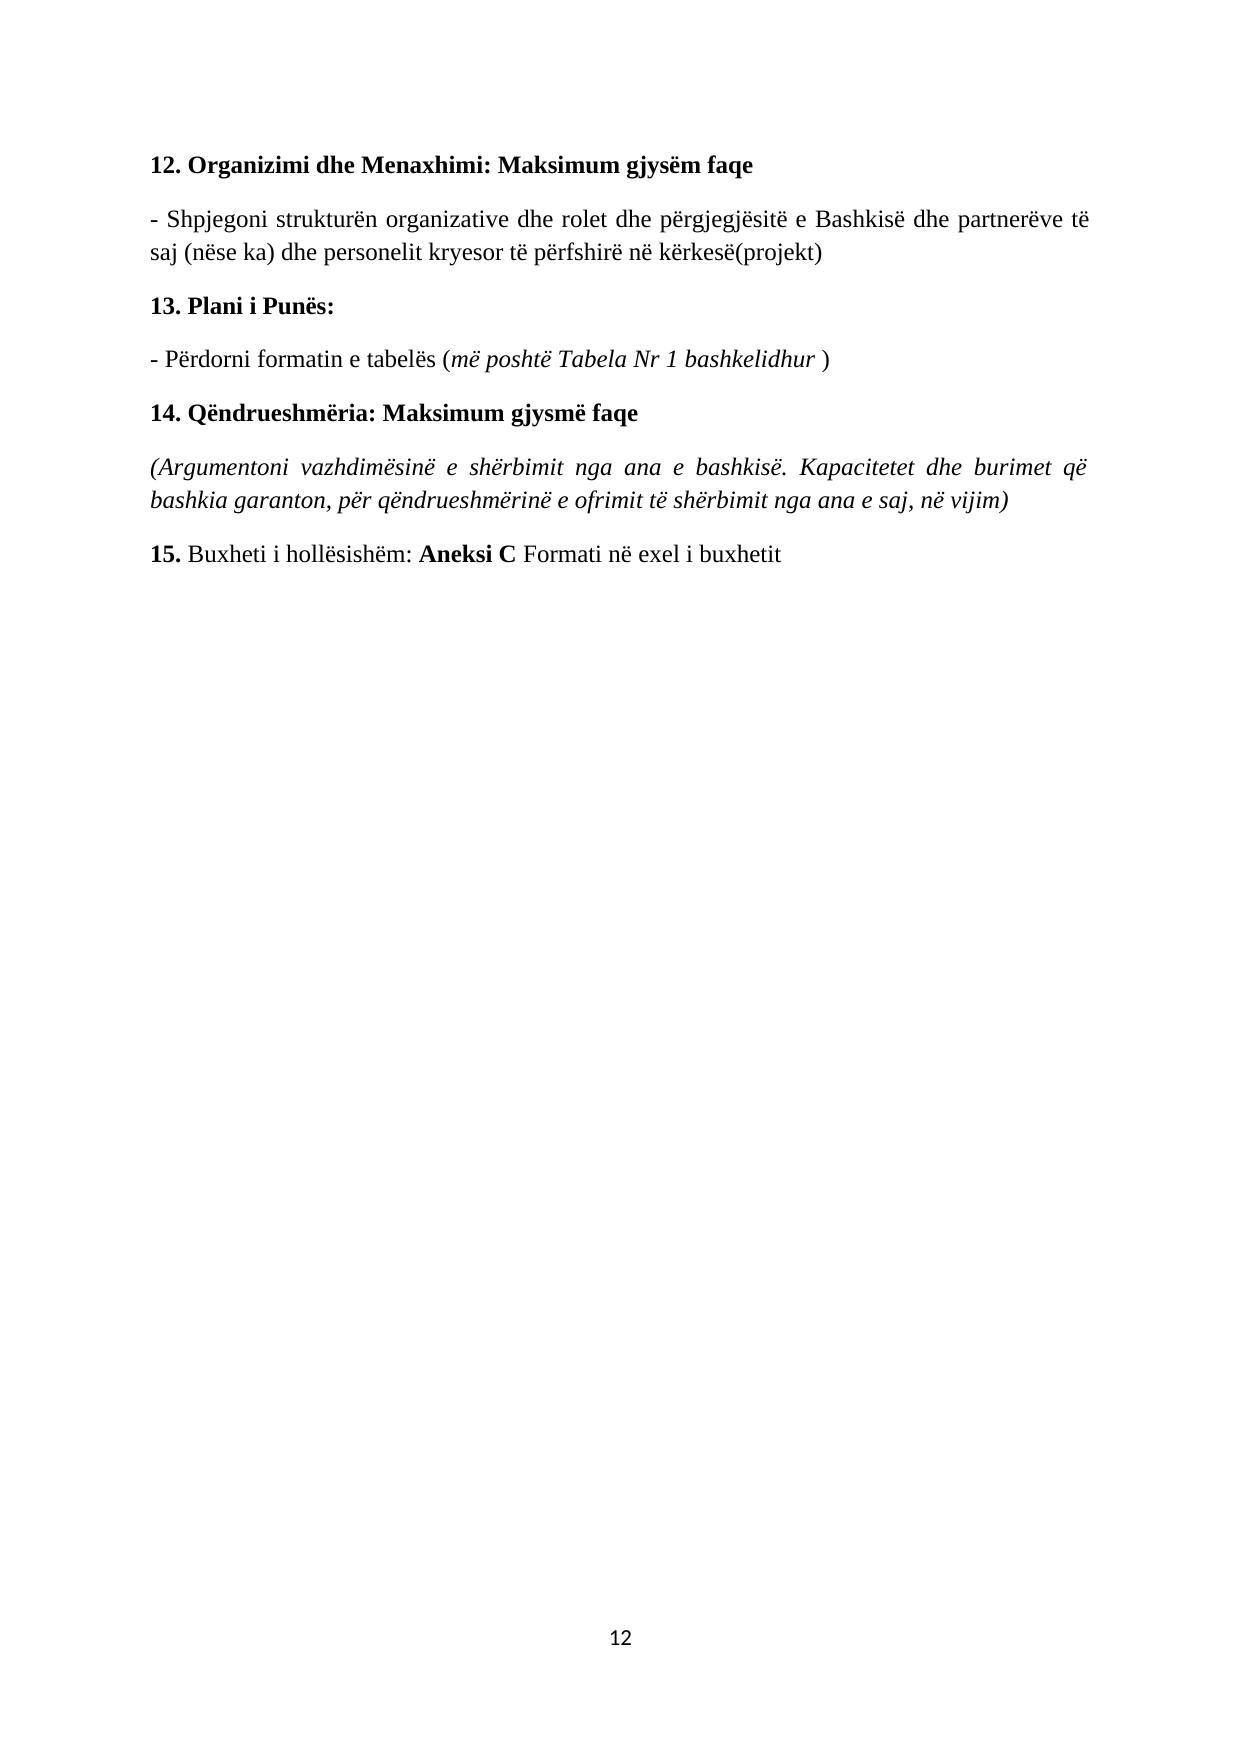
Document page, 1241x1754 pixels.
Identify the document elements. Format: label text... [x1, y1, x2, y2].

text 12. Organizimi dhe Menaxhimi: Maksimum gjysëm faqe [150, 150, 1090, 179]
text - Përdorni formatin e tabelës (më poshtë Tabela Nr 1 bashkelidhur ) [150, 344, 1090, 373]
text 15. Buxheti i hollësishëm: Aneksi C Formati në exel i buxhetit [150, 539, 1090, 568]
text (Argumentoni vazhdimësinë e shërbimit nga ana e bashkisë. Kapacitetet dhe burimet që bashkia garanton, për qëndrueshmërinë e ofrimit të shërbimit nga ana e saj, në vijim) [150, 452, 1090, 514]
text 13. Plani i Punës: [150, 291, 1090, 319]
text - Shpjegoni strukturën organizative dhe rolet dhe përgjegjësitë e Bashkisë dhe partnerëve të saj (nëse ka) dhe personelit kryesor të përfshirë në kërkesë(projekt) [150, 204, 1090, 266]
text 14. Qëndrueshmëria: Maksimum gjysmë faqe [150, 398, 1090, 427]
